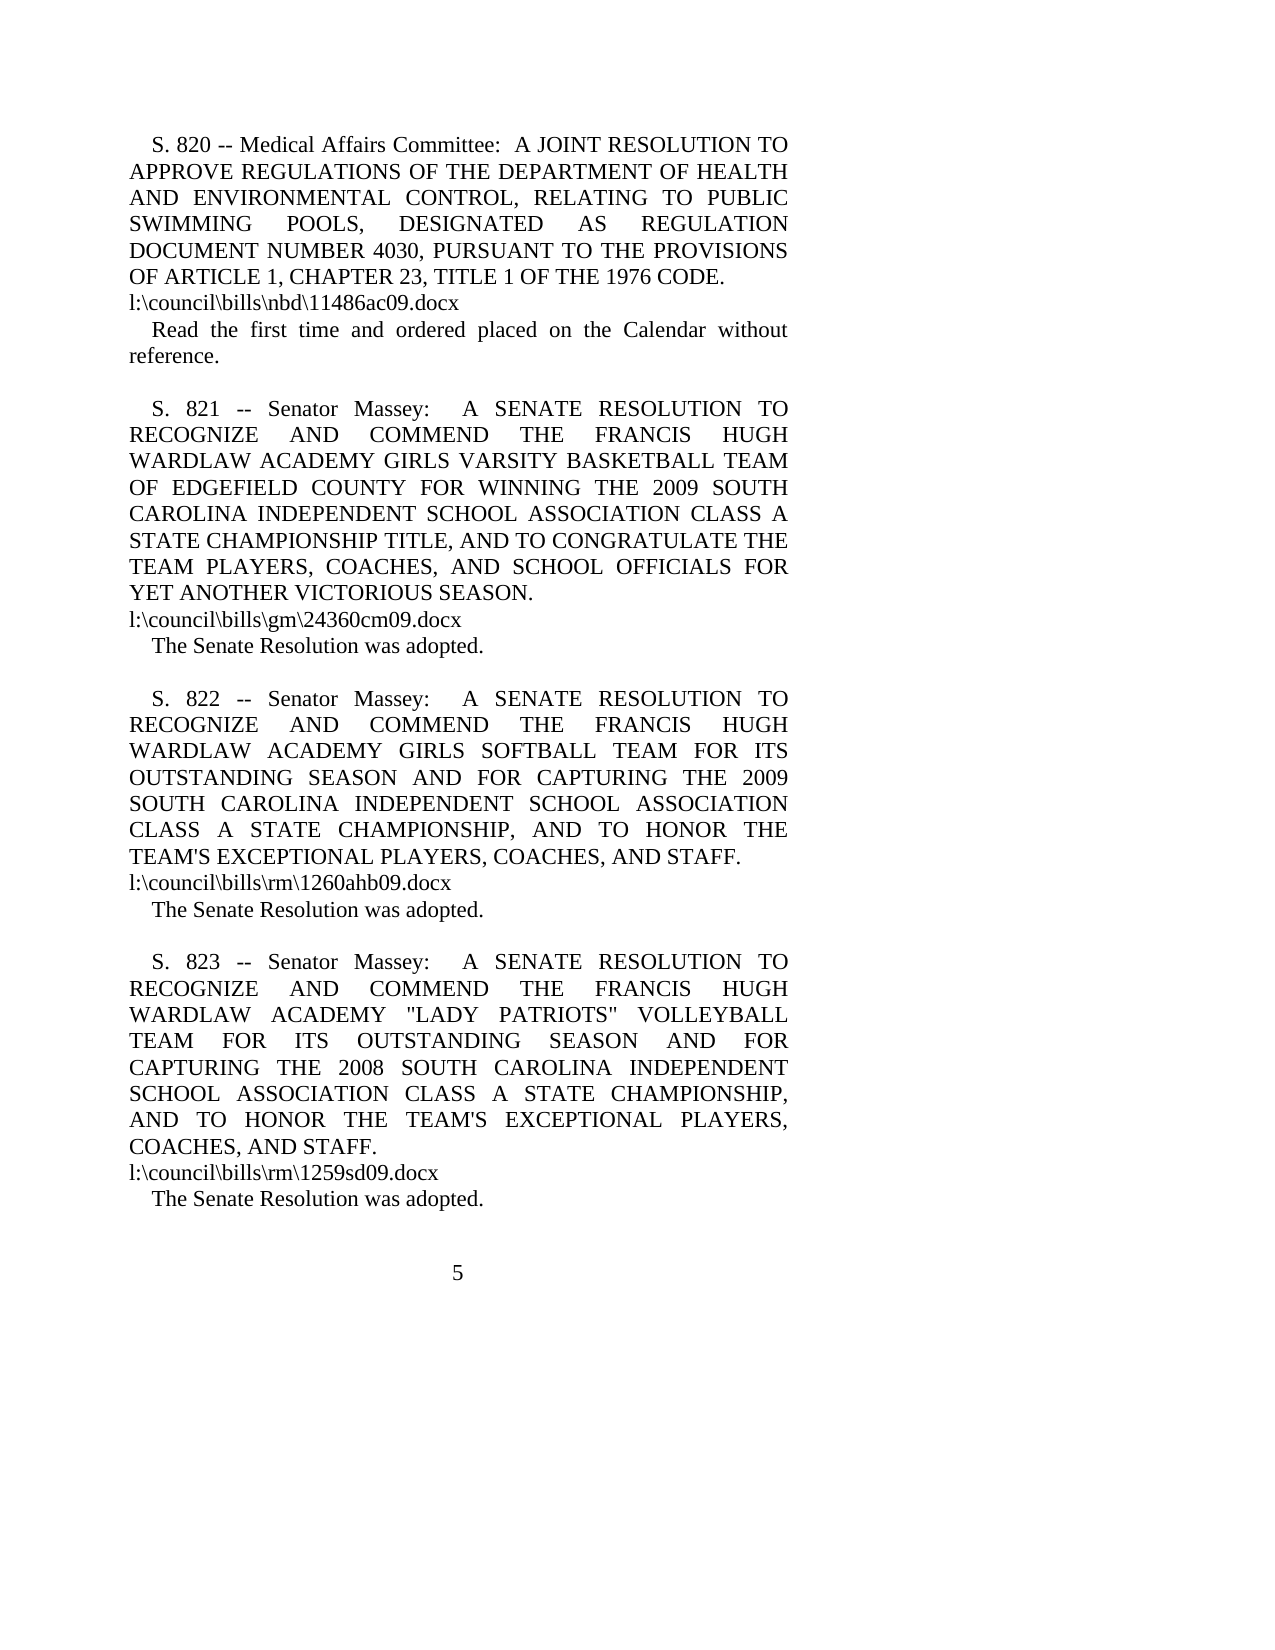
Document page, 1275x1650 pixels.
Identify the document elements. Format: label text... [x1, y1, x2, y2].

text l:\council\bills\rm\1260ahb09.docx [129, 869, 789, 896]
text The Senate Resolution was adopted. [129, 1186, 789, 1212]
text l:\council\bills\rm\1259sd09.docx [129, 1159, 789, 1186]
text S. 823 -- Senator Massey: A SENATE RESOLUTION TO RECOGNIZE AND COMMEND THE FRANCIS HUGH WARDLAW ACADEMY "LADY PATRIOTS" VOLLEYBALL TEAM FOR ITS OUTSTANDING SEASON AND FOR CAPTURING THE 2008 SOUTH CAROLINA INDEPENDENT SCHOOL ASSOCIATION CLASS A STATE CHAMPIONSHIP, AND TO HONOR THE TEAM'S EXCEPTIONAL PLAYERS, COACHES, AND STAFF. [129, 948, 789, 1159]
text S. 821 -- Senator Massey: A SENATE RESOLUTION TO RECOGNIZE AND COMMEND THE FRANCIS HUGH WARDLAW ACADEMY GIRLS VARSITY BASKETBALL TEAM OF EDGEFIELD COUNTY FOR WINNING THE 2009 SOUTH CAROLINA INDEPENDENT SCHOOL ASSOCIATION CLASS A STATE CHAMPIONSHIP TITLE, AND TO CONGRATULATE THE TEAM PLAYERS, COACHES, AND SCHOOL OFFICIALS FOR YET ANOTHER VICTORIOUS SEASON. [129, 395, 789, 606]
text S. 820 -- Medical Affairs Committee: A JOINT RESOLUTION TO APPROVE REGULATIONS OF THE DEPARTMENT OF HEALTH AND ENVIRONMENTAL CONTROL, RELATING TO PUBLIC SWIMMING POOLS, DESIGNATED AS REGULATION DOCUMENT NUMBER 4030, PURSUANT TO THE PROVISIONS OF ARTICLE 1, CHAPTER 23, TITLE 1 OF THE 1976 CODE. [129, 131, 789, 289]
text l:\council\bills\gm\24360cm09.docx [129, 606, 789, 632]
text The Senate Resolution was adopted. [129, 632, 789, 658]
text The Senate Resolution was adopted. [129, 896, 789, 922]
text l:\council\bills\nbd\11486ac09.docx [129, 289, 789, 316]
text S. 822 -- Senator Massey: A SENATE RESOLUTION TO RECOGNIZE AND COMMEND THE FRANCIS HUGH WARDLAW ACADEMY GIRLS SOFTBALL TEAM FOR ITS OUTSTANDING SEASON AND FOR CAPTURING THE 2009 SOUTH CAROLINA INDEPENDENT SCHOOL ASSOCIATION CLASS A STATE CHAMPIONSHIP, AND TO HONOR THE TEAM'S EXCEPTIONAL PLAYERS, COACHES, AND STAFF. [129, 685, 789, 869]
text Read the first time and ordered placed on the Calendar without reference. [129, 316, 789, 368]
